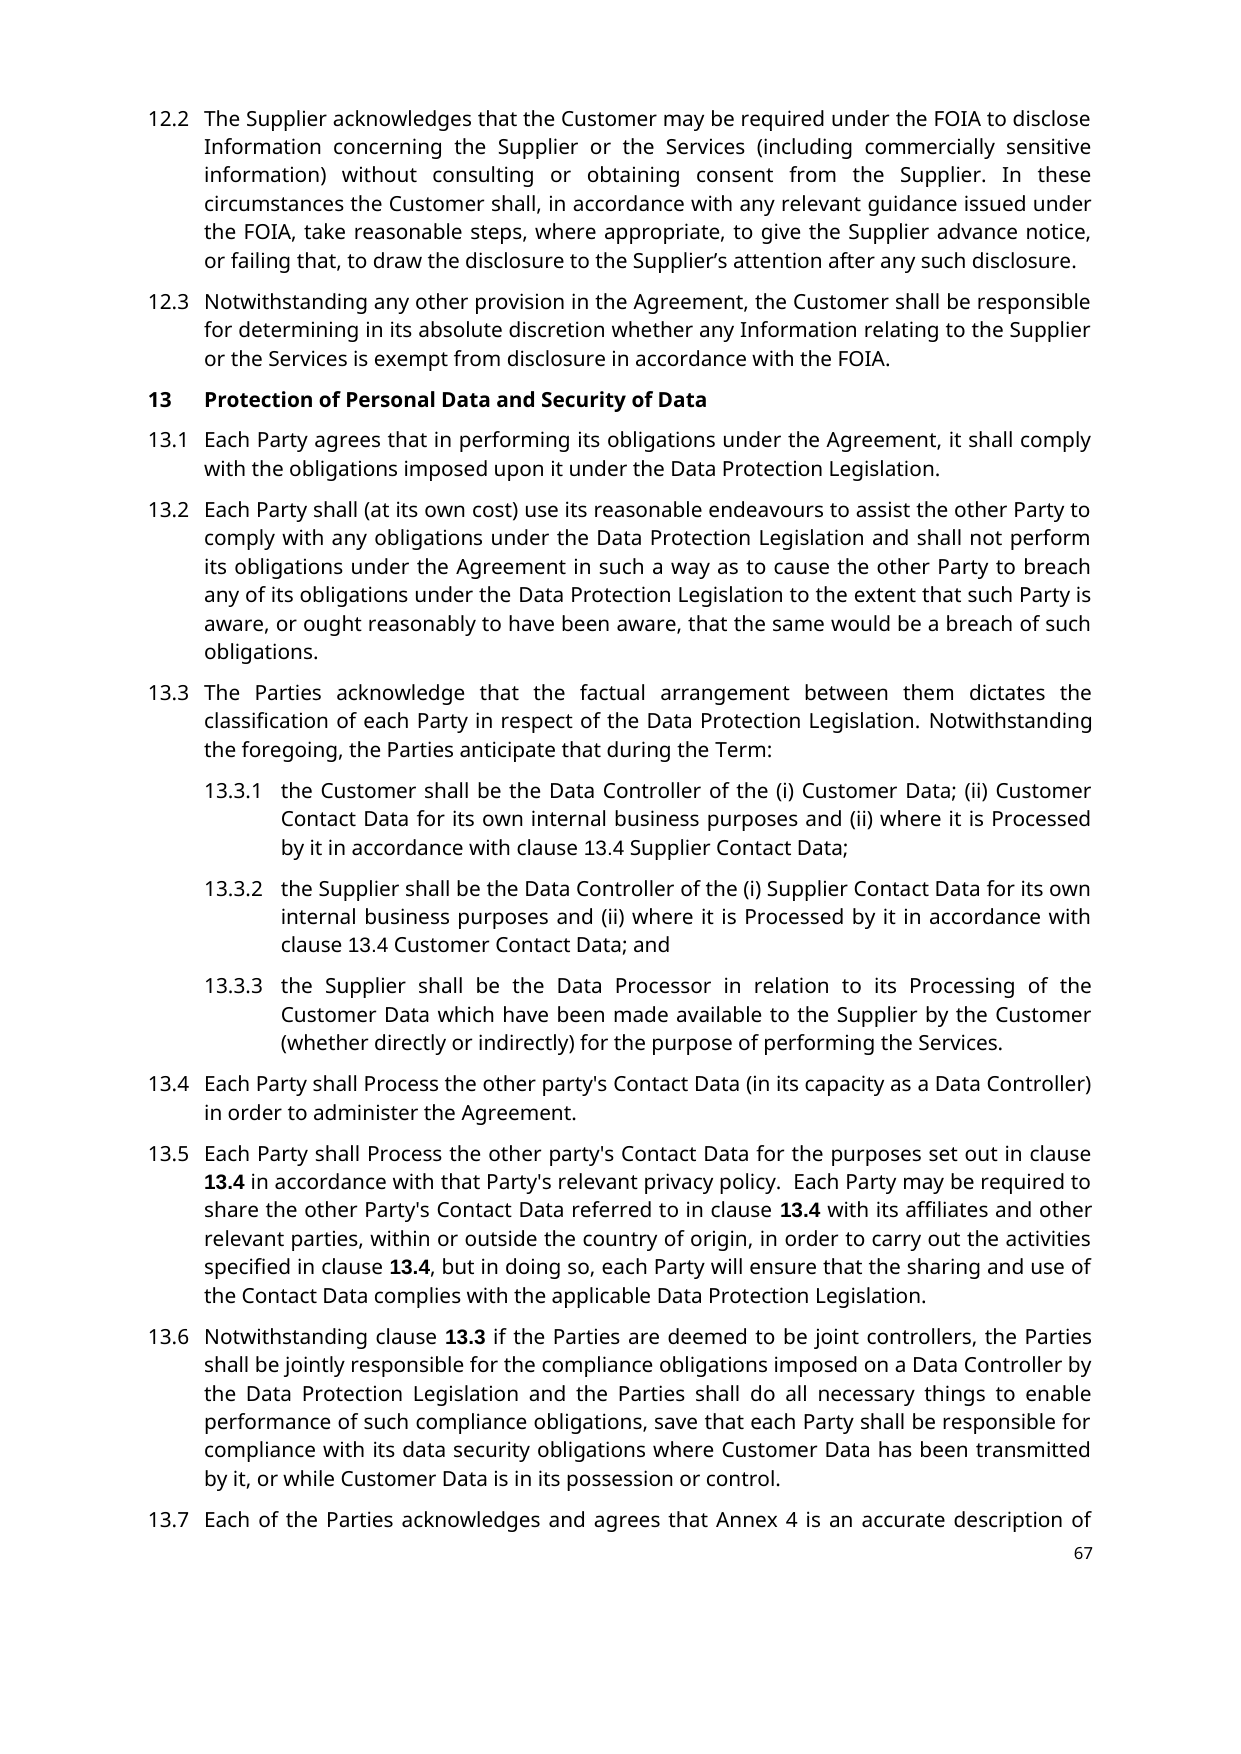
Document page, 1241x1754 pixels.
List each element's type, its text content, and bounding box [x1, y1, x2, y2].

list the Supplier shall be the Data Controller of the (i) Supplier Contact Data for its own internal business purposes and (ii) where it is Processed by it in accordance with clause 13.4 Customer Contact Data; and [204, 874, 1093, 959]
list the Customer shall be the Data Controller of the (i) Customer Data; (ii) Customer Contact Data for its own internal business purposes and (ii) where it is Processed by it in accordance with clause 13.4 Supplier Contact Data; [204, 776, 1093, 861]
list the Supplier shall be the Data Processor in relation to its Processing of the Customer Data which have been made available to the Supplier by the Customer (whether directly or indirectly) for the purpose of performing the Services. [204, 972, 1093, 1057]
subtitle The Parties acknowledge that the factual arrangement between them dictates the classification of each Party in respect of the Data Protection Legislation. Notwithstanding the foregoing, the Parties anticipate that during the Term: [148, 678, 1093, 763]
subtitle Each Party shall Process the other party's Contact Data (in its capacity as a Data Controller) in order to administer the Agreement. [148, 1069, 1093, 1126]
subtitle Each Party agrees that in performing its obligations under the Agreement, it shall comply with the obligations imposed upon it under the Data Protection Legislation. [148, 426, 1093, 482]
subtitle Each Party shall (at its own cost) use its reasonable endeavours to assist the other Party to comply with any obligations under the Data Protection Legislation and shall not perform its obligations under the Agreement in such a way as to cause the other Party to breach any of its obligations under the Data Protection Legislation to the extent that such Party is aware, or ought reasonably to have been aware, that the same would be a breach of such obligations. [148, 495, 1093, 666]
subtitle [148, 1505, 1093, 1533]
subtitle The Supplier acknowledges that the Customer may be required under the FOIA to disclose Information concerning the Supplier or the Services (including commercially sensitive information) without consulting or obtaining consent from the Supplier. In these circumstances the Customer shall, in accordance with any relevant guidance issued under the FOIA, take reasonable steps, where appropriate, to give the Supplier advance notice, or failing that, to draw the disclosure to the Supplier’s attention after any such disclosure. [148, 104, 1093, 274]
subtitle Notwithstanding clause 13.3 if the Parties are deemed to be joint controllers, the Parties shall be jointly responsible for the compliance obligations imposed on a Data Controller by the Data Protection Legislation and the Parties shall do all necessary things to enable performance of such compliance obligations, save that each Party shall be responsible for compliance with its data security obligations where Customer Data has been transmitted by it, or while Customer Data is in its possession or control. [148, 1322, 1093, 1492]
subtitle Notwithstanding any other provision in the Agreement, the Customer shall be responsible for determining in its absolute discretion whether any Information relating to the Supplier or the Services is exempt from disclosure in accordance with the FOIA. [148, 287, 1093, 372]
subtitle Each Party shall Process the other party's Contact Data for the purposes set out in clause 13.4 in accordance with that Party's relevant privacy policy. Each Party may be required to share the other Party's Contact Data referred to in clause 13.4 with its affiliates and other relevant parties, within or outside the country of origin, in order to carry out the activities specified in clause 13.4, but in doing so, each Party will ensure that the sharing and use of the Contact Data complies with the applicable Data Protection Legislation. [148, 1139, 1093, 1309]
subtitle Protection of Personal Data and Security of Data [148, 385, 1093, 413]
